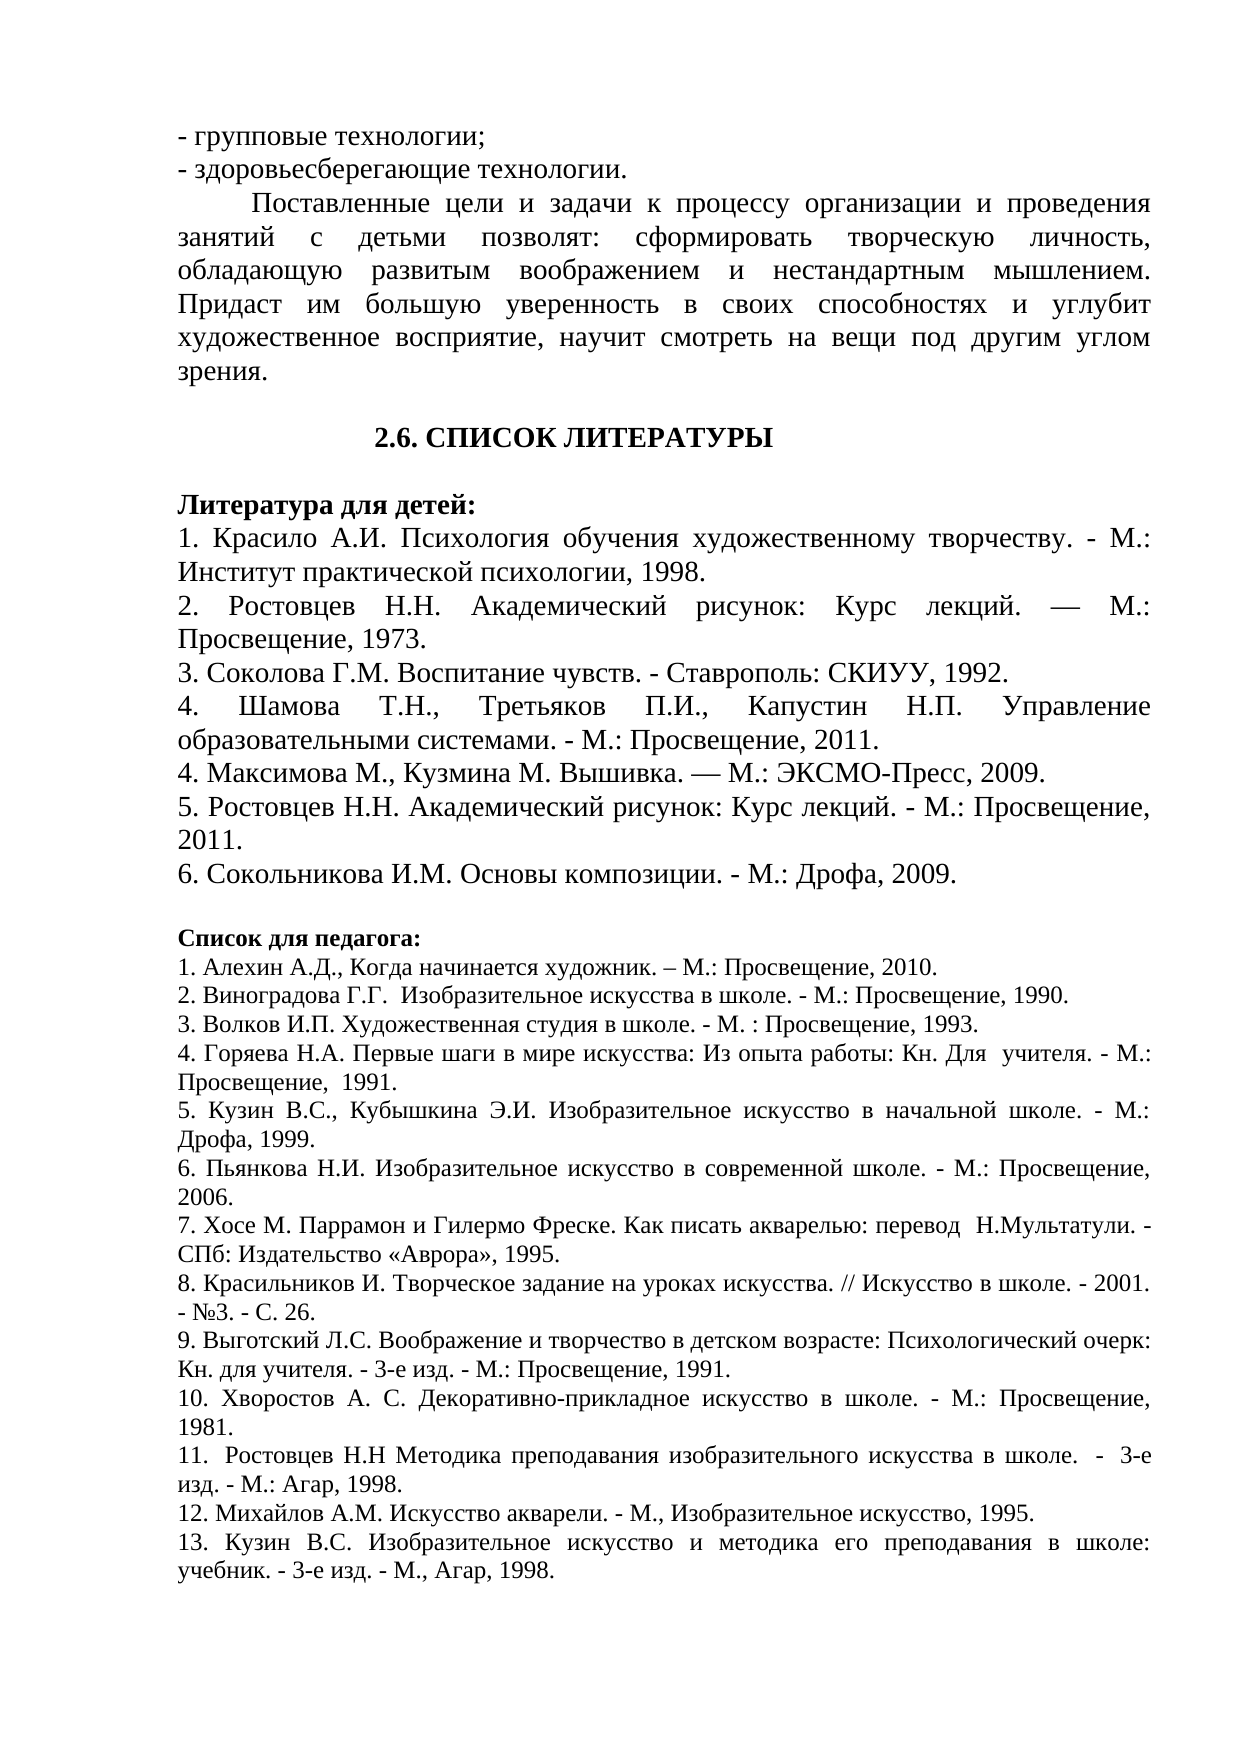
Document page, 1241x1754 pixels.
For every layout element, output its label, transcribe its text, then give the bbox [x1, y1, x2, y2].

text 1. Красило А.И. Психология обучения художественному творчеству. - М.: Институт практической психологии, 1998. [177, 521, 1152, 588]
text 3. Волков И.П. Художественная студия в школе. - М. : Просвещение, 1993. [177, 1009, 1152, 1038]
text 9. Выготский Л.С. Воображение и творчество в детском возрасте: Психологический очерк: Кн. для учителя. - 3-е изд. - М.: Просвещение, 1991. [177, 1326, 1152, 1383]
text - групповые технологии; [177, 118, 1152, 152]
text 8. Красильников И. Творческое задание на уроках искусства. // Искусство в школе. - 2001. - №3. - С. 26. [177, 1268, 1152, 1326]
text 13. Кузин В.С. Изобразительное искусство и методика его преподавания в школе: учебник. - 3-е изд. - М., Агар, 1998. [177, 1527, 1152, 1584]
text 5. Ростовцев Н.Н. Академический рисунок: Курс лекций. - М.: Просвещение, 2011. [177, 789, 1152, 856]
text 3. Соколова Г.М. Воспитание чувств. - Ставрополь: СКИУУ, 1992. [177, 655, 1152, 688]
text 10. Хворостов А. С. Декоративно-прикладное искусство в школе. - М.: Просвещение, 1981. [177, 1383, 1152, 1441]
text Список для педагога: [177, 923, 1152, 952]
text 1. Алехин А.Д., Когда начинается художник. – М.: Просвещение, 2010. [177, 952, 1152, 981]
text 4. Максимова М., Кузмина М. Вышивка. — М.: ЭКСМО-Пресс, 2009. [177, 755, 1152, 789]
text 7. Хосе М. Паррамон и Гилермо Фреске. Как писать акварелью: перевод Н.Мультатули. - СПб: Издательство «Аврора», 1995. [177, 1211, 1152, 1268]
text 11. Ростовцев Н.Н Методика преподавания изобразительного искусства в школе. - 3-е изд. - М.: Агар, 1998. [177, 1441, 1152, 1498]
text 2.6. СПИСОК ЛИТЕРАТУРЫ [177, 420, 1152, 453]
text 6. Сокольникова И.М. Основы композиции. - М.: Дрофа, 2009. [177, 856, 1152, 889]
text Литература для детей: [177, 487, 1152, 521]
text 2. Ростовцев Н.Н. Академический рисунок: Курс лекций. — М.: Просвещение, 1973. [177, 588, 1152, 655]
text 4. Шамова Т.Н., Третьяков П.И., Капустин Н.П. Управление образовательными системами. - М.: Просвещение, 2011. [177, 688, 1152, 755]
text 5. Кузин В.С., Кубышкина Э.И. Изобразительное искусство в начальной школе. - М.: Дрофа, 1999. [177, 1096, 1152, 1153]
text Поставленные цели и задачи к процессу организации и проведения занятий с детьми позволят: сформировать творческую личность, обладающую развитым воображением и нестандартным мышлением. Придаст им большую уверенность в своих способностях и углубит художественное восприятие, научит смотреть на вещи под другим углом зрения. [177, 185, 1152, 386]
text 6. Пьянкова Н.И. Изобразительное искусство в современной школе. - М.: Просвещение, 2006. [177, 1153, 1152, 1211]
text - здоровьесберегающие технологии. [177, 152, 1152, 185]
text 2. Виноградова Г.Г. Изобразительное искусства в школе. - М.: Просвещение, 1990. [177, 981, 1152, 1009]
text 12. Михайлов А.М. Искусство акварели. - М., Изобразительное искусство, 1995. [177, 1498, 1152, 1527]
text 4. Горяева Н.А. Первые шаги в мире искусства: Из опыта работы: Кн. Для учителя. - М.: Просвещение, 1991. [177, 1038, 1152, 1096]
